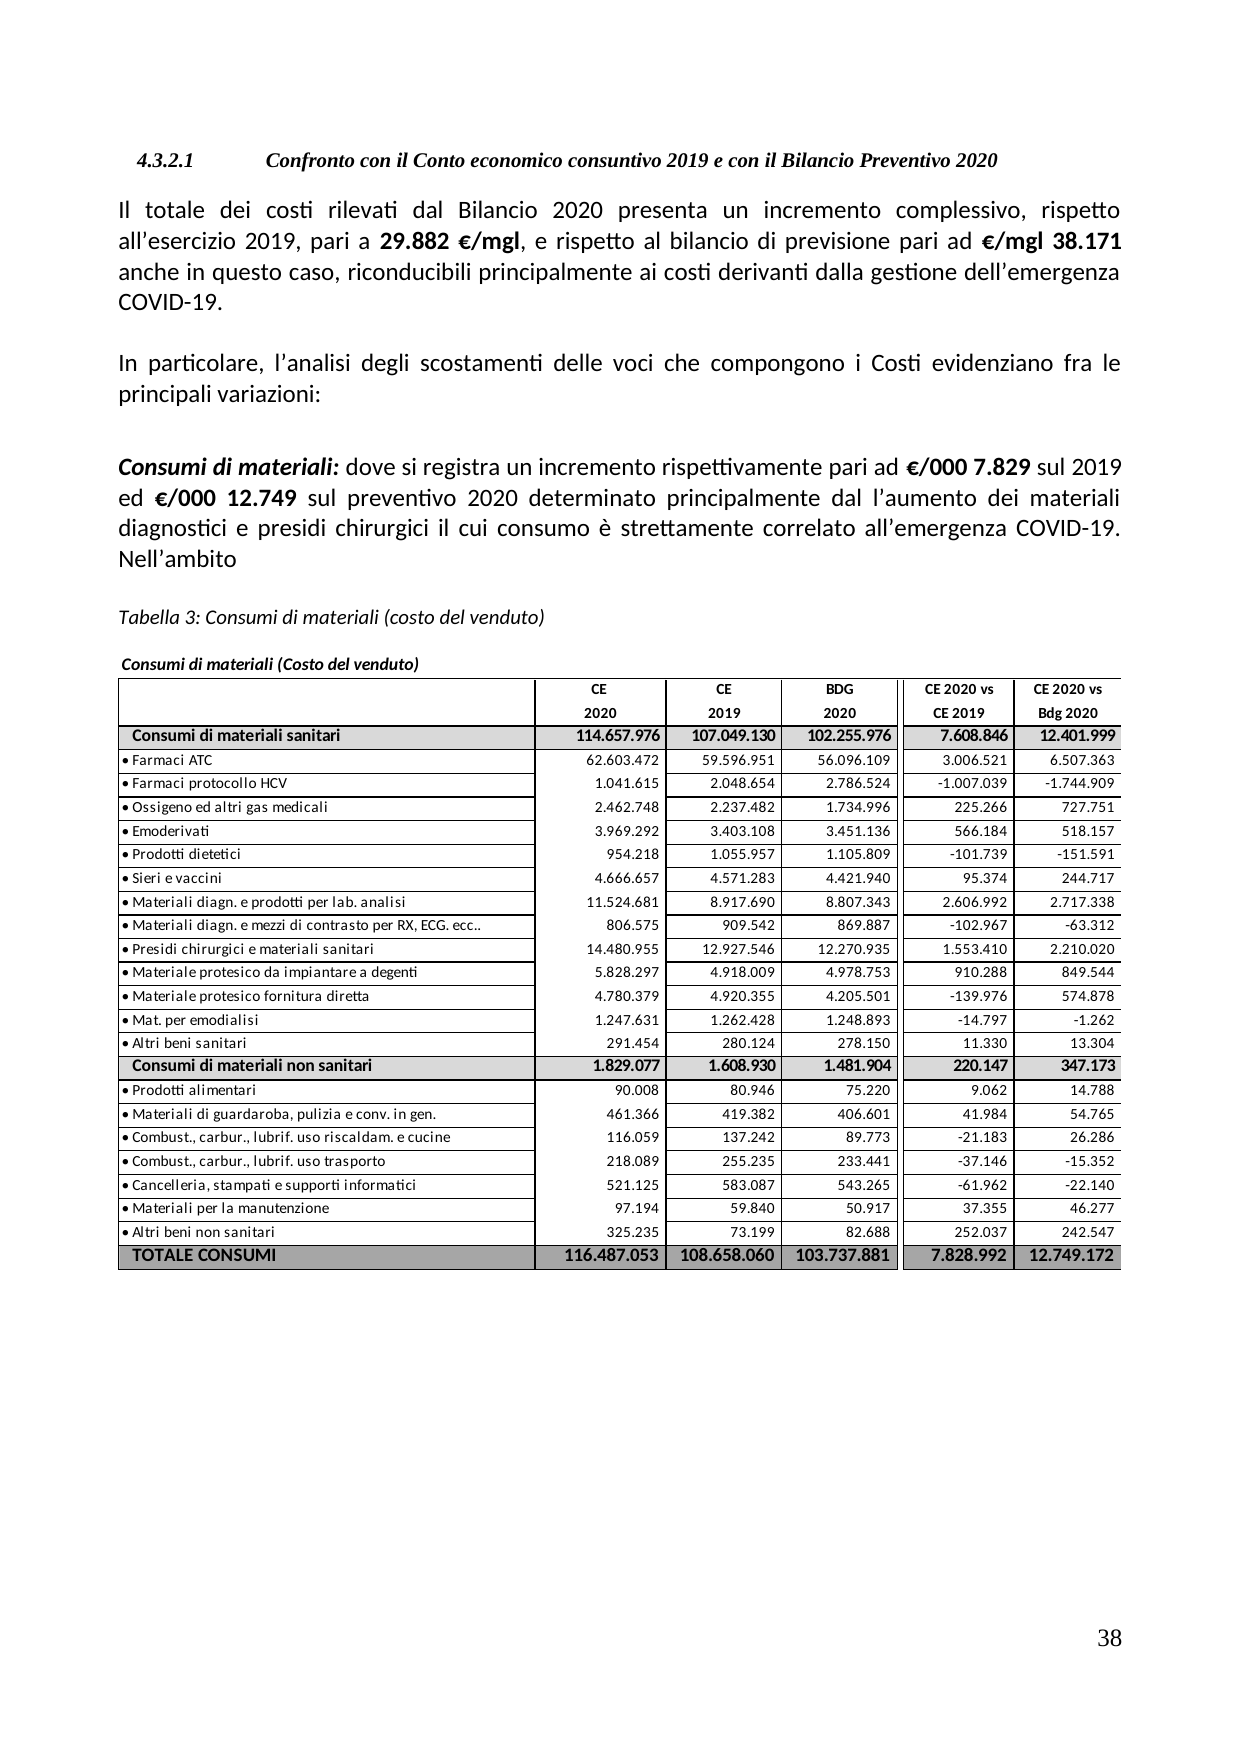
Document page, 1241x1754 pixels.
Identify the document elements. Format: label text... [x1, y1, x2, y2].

text Tabella 3: Consumi di materiali (costo del venduto) [118, 604, 1122, 629]
text Consumi di materiali: dove si registra un incremento rispettivamente pari ad €/000 7.829 sul 2019 ed €/000 12.749 sul preventivo 2020 determinato principalmente dal l’aumento dei materiali diagnostici e presidi chirurgici il cui consumo è strettamente correlato all’emergenza COVID-19. Nell’ambito [118, 451, 1122, 573]
text Il totale dei costi rilevati dal Bilancio 2020 presenta un incremento complessivo, rispetto all’esercizio 2019, pari a 29.882 €/mgl, e rispetto al bilancio di previsione pari ad €/mgl 38.171 anche in questo caso, riconducibili principalmente ai costi derivanti dalla gestione dell’emergenza COVID-19. [118, 195, 1122, 317]
text In particolare, l’analisi degli scostamenti delle voci che compongono i Costi evidenziano fra le principali variazioni: [118, 347, 1122, 408]
subtitle 4.3.2.1 Confronto con il Conto economico consuntivo 2019 e con il Bilancio Preventivo 2020 [137, 148, 1122, 172]
